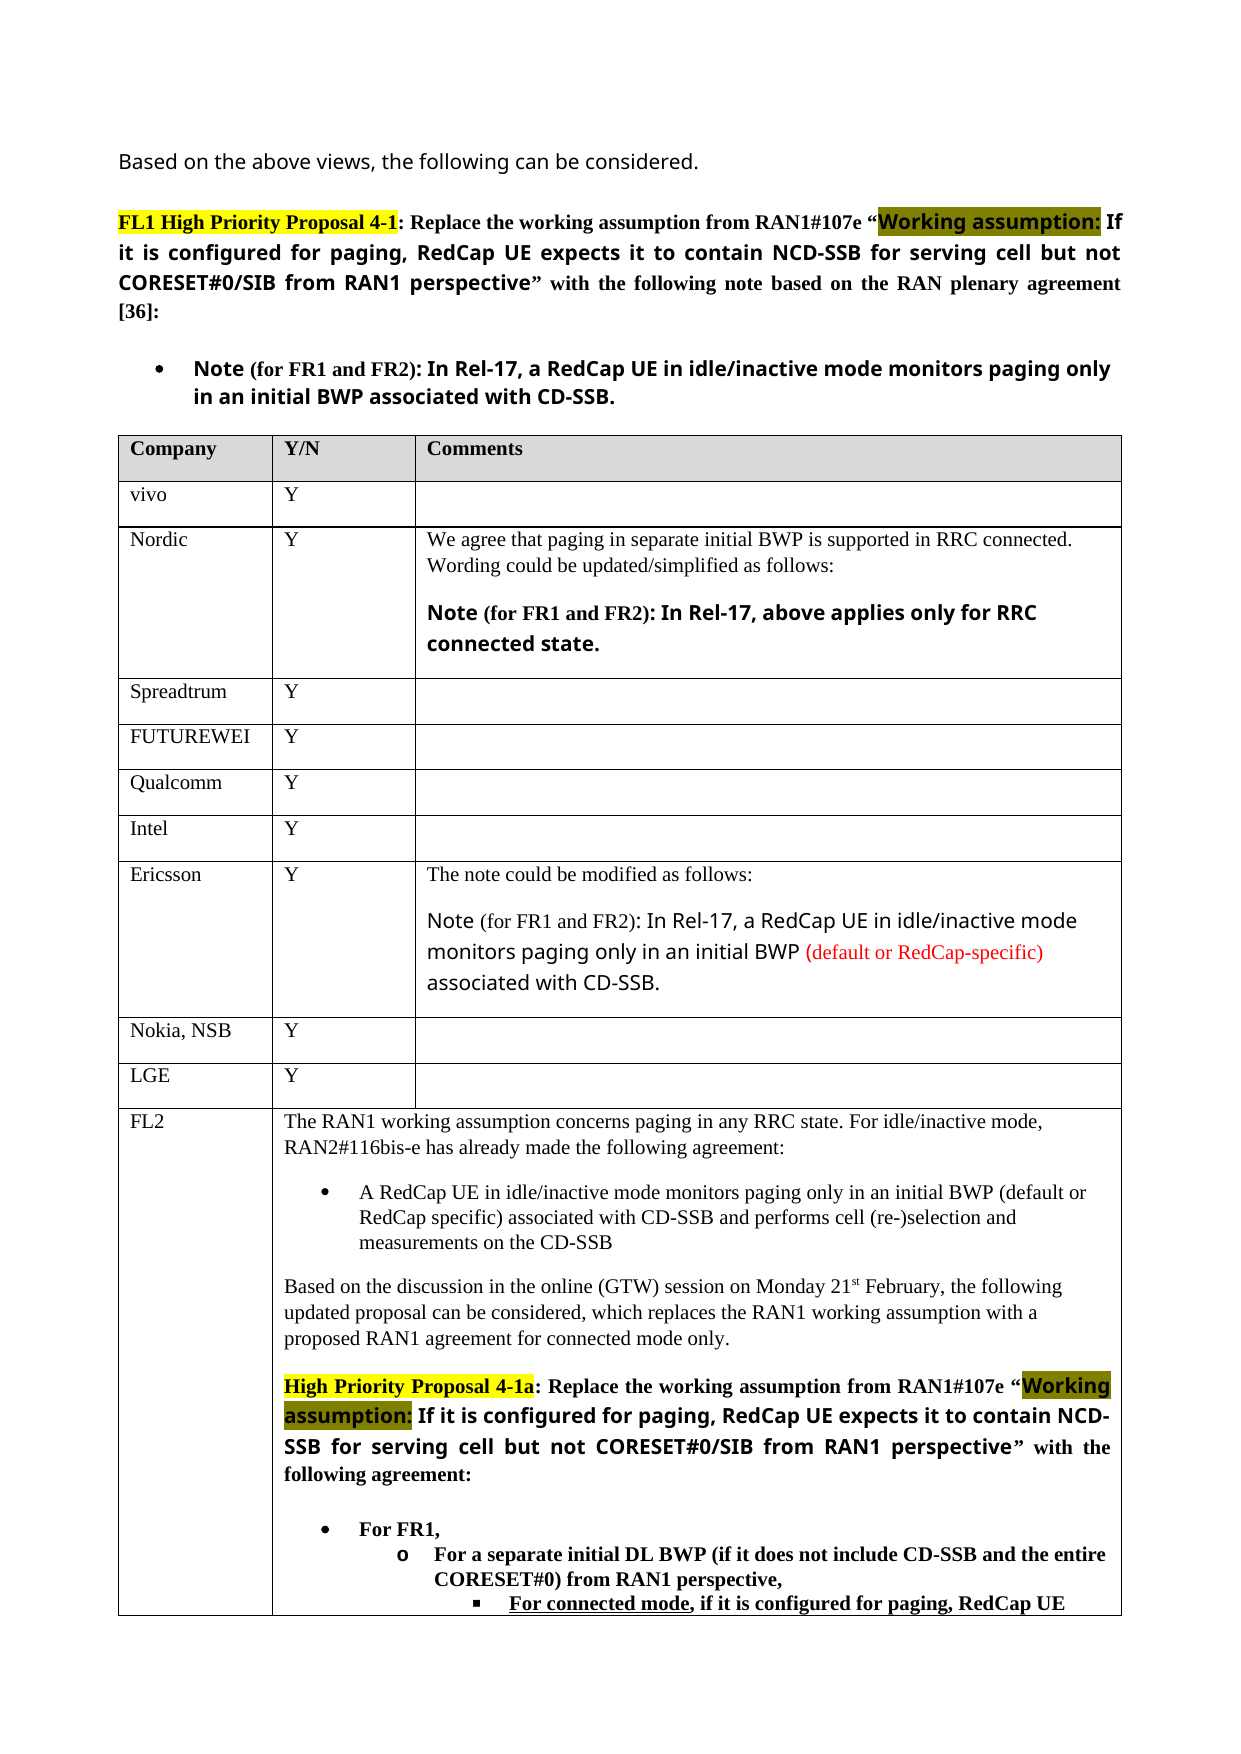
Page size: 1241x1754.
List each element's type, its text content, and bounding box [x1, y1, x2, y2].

table_cell Y [273, 770, 415, 815]
table_cell Y [273, 1064, 415, 1108]
table_cell Nordic [119, 528, 272, 678]
table_cell Ericsson [119, 862, 272, 1017]
table_cell [416, 482, 1121, 526]
table_cell FUTUREWEI [119, 725, 272, 769]
table_cell [416, 725, 1121, 769]
text Based on the above views, the following can be considered. [118, 147, 1122, 176]
table_cell Y [273, 725, 415, 769]
table_header Comments [416, 436, 1121, 481]
table_cell vivo [119, 482, 272, 526]
table_cell The note could be modified as follows: Note (for FR1 and FR2): In Rel-17, a RedCap UE in idle/inactive mode monitors paging only in an initial BWP (default or RedCap-specific) associated with CD-SSB. [416, 862, 1121, 1017]
table_header Y/N [273, 436, 415, 481]
table_cell [416, 1064, 1121, 1108]
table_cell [273, 1109, 1121, 1615]
table_cell Qualcomm [119, 770, 272, 815]
table_cell FL2 [119, 1109, 272, 1615]
table_cell Y [273, 528, 415, 678]
table_cell Y [273, 1018, 415, 1062]
table_cell Y [273, 816, 415, 861]
table_cell [416, 679, 1121, 723]
list Note (for FR1 and FR2): In Rel-17, a RedCap UE in idle/inactive mode monitors paging only in an initial BWP associated with CD-SSB. [156, 354, 1122, 435]
table_cell Y [273, 482, 415, 526]
table_cell Nokia, NSB [119, 1018, 272, 1062]
table_cell We agree that paging in separate initial BWP is supported in RRC connected. Wording could be updated/simplified as follows: Note (for FR1 and FR2): In Rel-17, above applies only for RRC connected state. [416, 528, 1121, 678]
table_cell Spreadtrum [119, 679, 272, 723]
text FL1 High Priority Proposal 4-1: Replace the working assumption from RAN1#107e “Working assumption: If it is configured for paging, RedCap UE expects it to contain NCD-SSB for serving cell but not CORESET#0/SIB from RAN1 perspective” with the following note based on the RAN plenary agreement [36]: [118, 207, 1122, 323]
table_cell Y [273, 862, 415, 1017]
table_cell [416, 1018, 1121, 1062]
table_cell [416, 770, 1121, 815]
table_cell Y [273, 679, 415, 723]
table_cell Intel [119, 816, 272, 861]
table_header Company [119, 436, 272, 481]
table_cell LGE [119, 1064, 272, 1108]
table_cell [416, 816, 1121, 861]
